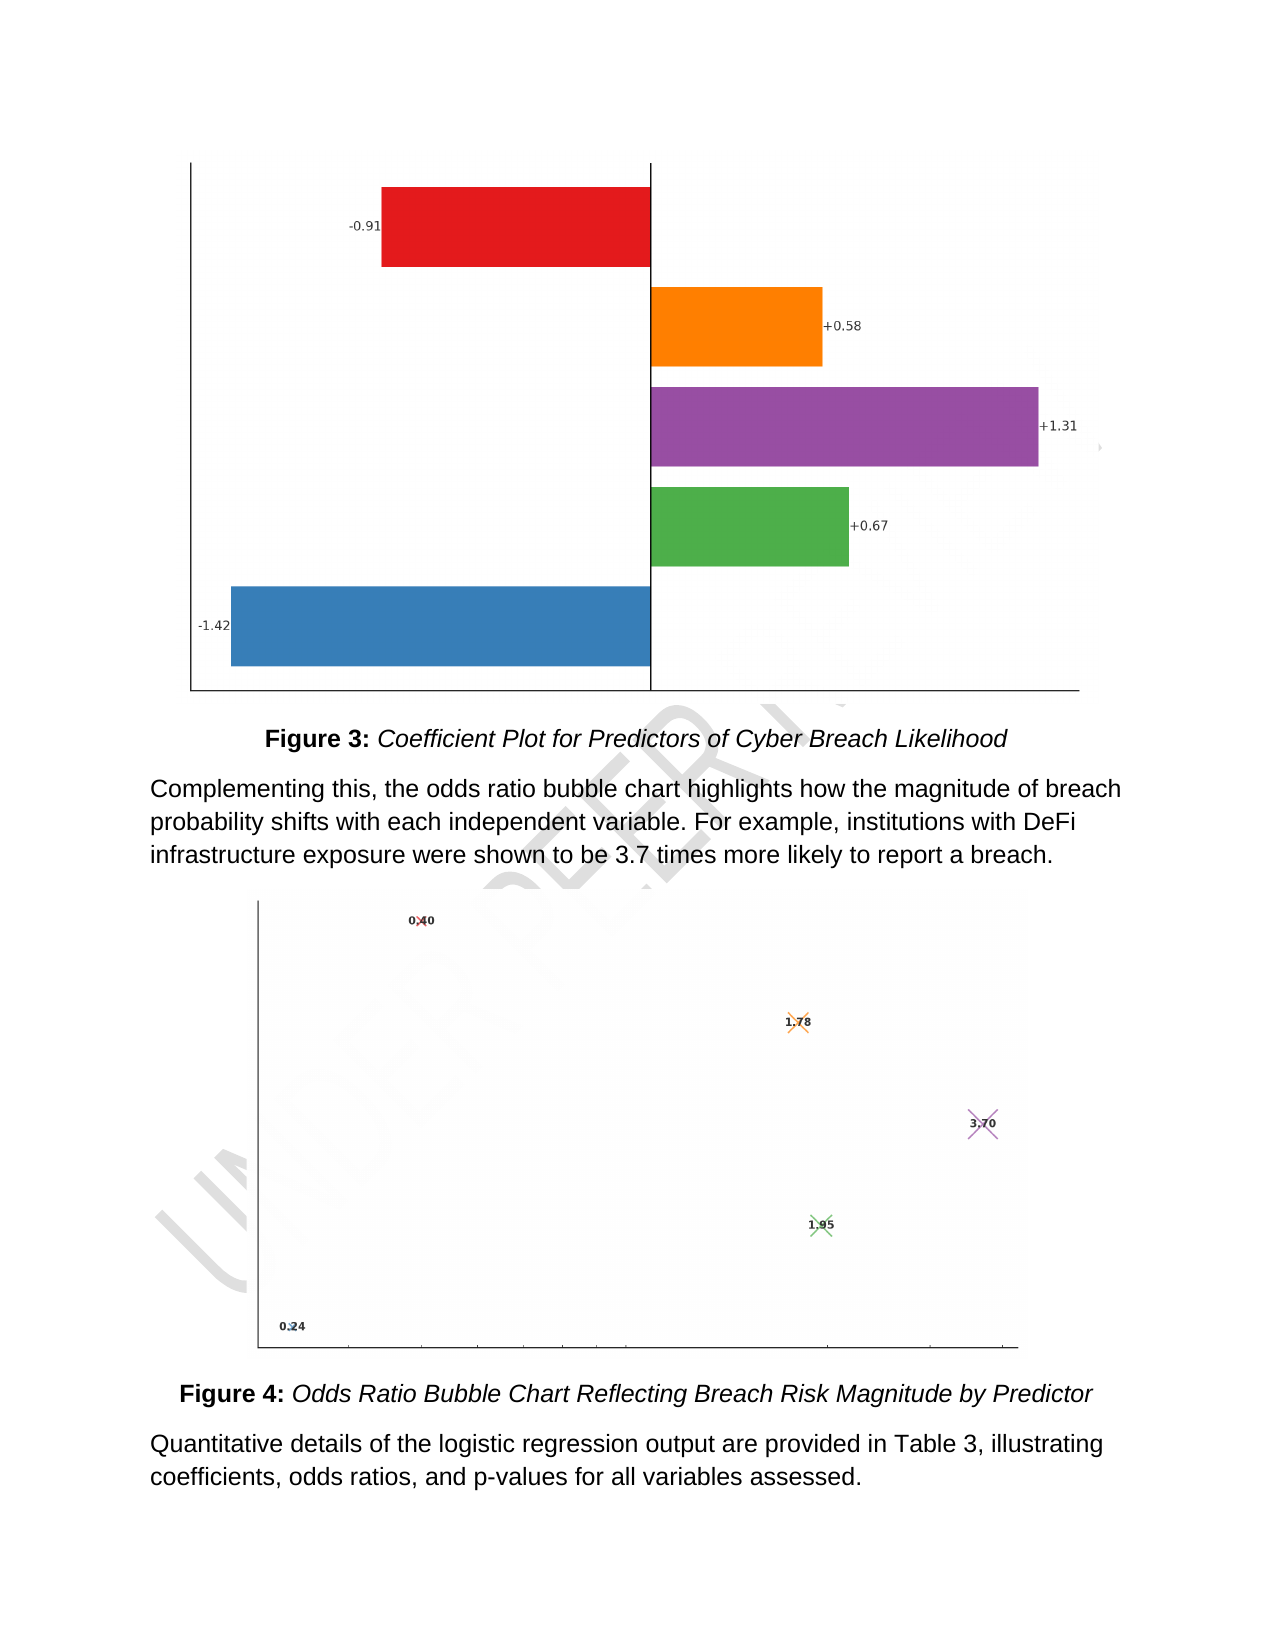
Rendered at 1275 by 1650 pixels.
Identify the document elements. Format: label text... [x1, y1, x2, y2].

text Quantitative details of the logistic regression output are provided in Table 3, illustrating coefficients, odds ratios, and p-values for all variables assessed. [150, 1429, 1125, 1491]
text Complementing this, the odds ratio bubble chart highlights how the magnitude of breach probability shifts with each independent variable. For example, institutions with DeFi infrastructure exposure were shown to be 3.7 times more likely to report a breach. [150, 774, 1125, 868]
picture [176, 150, 1099, 704]
text Figure 3: Coefficient Plot for Predictors of Cyber Breach Likelihood [150, 724, 1125, 753]
picture [246, 889, 1029, 1359]
text Figure 4: Odds Ratio Bubble Chart Reflecting Breach Risk Magnitude by Predictor [150, 1379, 1125, 1408]
